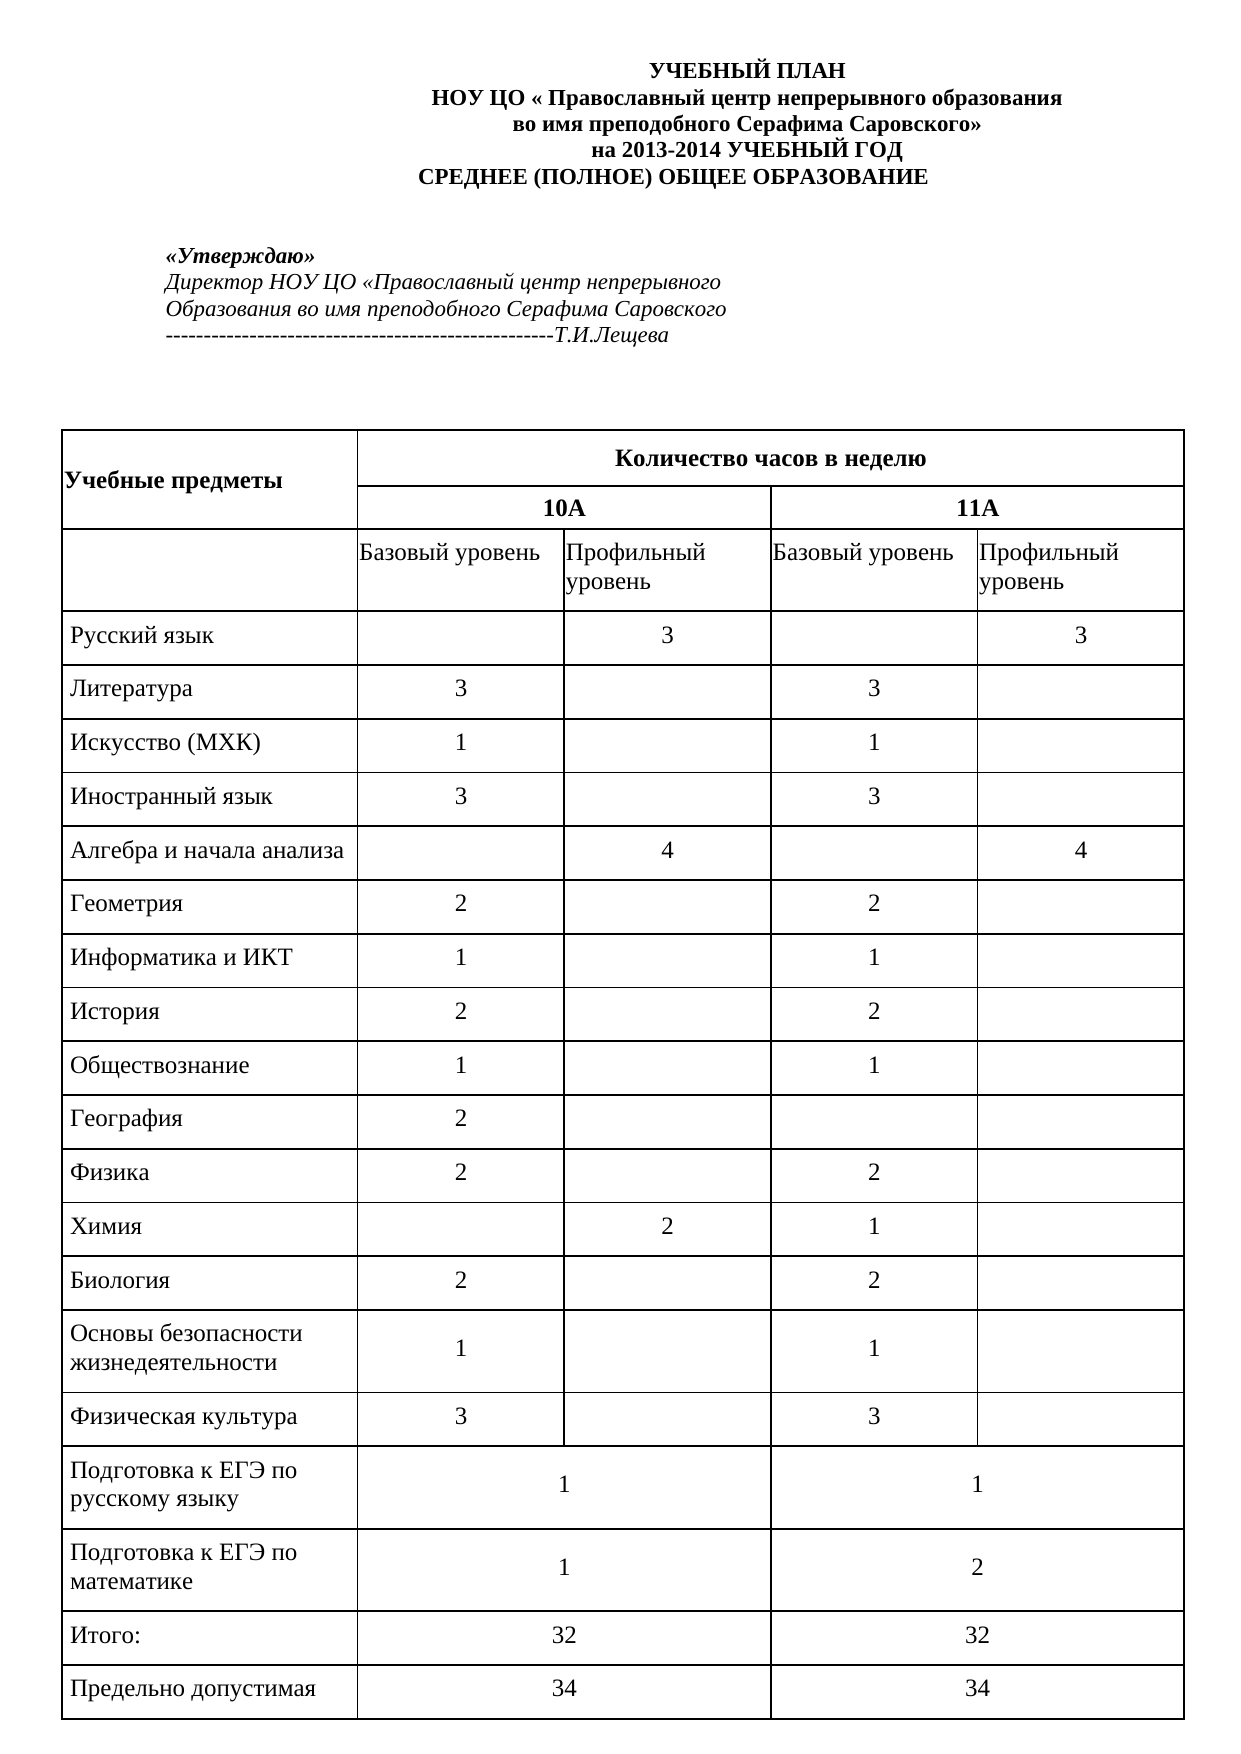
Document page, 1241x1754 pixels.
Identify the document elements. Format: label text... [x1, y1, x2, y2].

text СРЕДНЕЕ (ПОЛНОЕ) ОБЩЕЕ ОБРАЗОВАНИЕ [165, 163, 1181, 189]
table_cell 3 [978, 612, 1183, 664]
table_cell [772, 612, 977, 664]
table_cell [978, 1203, 1183, 1255]
table_cell Основы безопасности жизнедеятельности [63, 1311, 357, 1392]
table_cell 1 [358, 720, 563, 772]
table_cell [978, 1042, 1183, 1094]
table_cell 3 [358, 1393, 563, 1445]
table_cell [63, 1666, 357, 1718]
table_cell 3 [772, 666, 977, 718]
table_cell [978, 1096, 1183, 1148]
table_cell 2 [772, 1530, 1183, 1610]
table_cell 2 [358, 1257, 563, 1309]
table_cell 11А [772, 487, 1183, 528]
table_cell [978, 1393, 1183, 1445]
table_cell Русский язык [63, 612, 357, 664]
table_header Учебные предметы [63, 431, 357, 528]
table_cell 2 [772, 1257, 977, 1309]
table_cell [63, 530, 357, 610]
text Директор НОУ ЦО «Православный центр непрерывного [165, 268, 1181, 295]
table_cell Базовый уровень [358, 530, 563, 610]
table_cell [978, 935, 1183, 987]
table_cell [565, 1150, 770, 1202]
table_cell 1 [772, 1311, 977, 1392]
table_cell Алгебра и начала анализа [63, 827, 357, 879]
table_cell 2 [358, 1150, 563, 1202]
text ---------------------------------------------------Т.И.Лещева [165, 321, 1181, 347]
table_cell [565, 1311, 770, 1392]
table_cell [565, 773, 770, 825]
table_cell Биология [63, 1257, 357, 1309]
text УЧЕБНЫЙ ПЛАН [239, 57, 1181, 84]
table_cell Обществознание [63, 1042, 357, 1094]
table_cell Литература [63, 666, 357, 718]
table_cell Иностранный язык [63, 773, 357, 825]
table_cell Искусство (МХК) [63, 720, 357, 772]
table_cell [978, 988, 1183, 1040]
table_cell 3 [772, 773, 977, 825]
table_cell [565, 1096, 770, 1148]
table_header Количество часов в неделю [358, 431, 1183, 485]
table_cell Подготовка к ЕГЭ по русскому языку [63, 1447, 357, 1528]
table_cell Профильный уровень [978, 530, 1183, 610]
table_cell Подготовка к ЕГЭ по математике [63, 1530, 357, 1610]
table_cell 1 [772, 935, 977, 987]
table_cell 1 [772, 720, 977, 772]
table_cell [565, 666, 770, 718]
table_cell [565, 935, 770, 987]
table_cell [978, 1311, 1183, 1392]
table_cell 34 [358, 1666, 770, 1718]
table_cell 3 [772, 1393, 977, 1445]
table_cell 1 [772, 1447, 1183, 1528]
table_cell 32 [358, 1612, 770, 1664]
table_cell [978, 881, 1183, 933]
table_cell [565, 881, 770, 933]
table_cell 2 [772, 988, 977, 1040]
table_cell 1 [358, 1042, 563, 1094]
table_cell Базовый уровень [772, 530, 977, 610]
table_cell [772, 827, 977, 879]
text Образования во имя преподобного Серафима Саровского [165, 295, 1181, 321]
table_cell 4 [565, 827, 770, 879]
table_cell [565, 1042, 770, 1094]
table_cell 1 [358, 1311, 563, 1392]
table_cell Информатика и ИКТ [63, 935, 357, 987]
table_cell [565, 1257, 770, 1309]
table_cell 1 [358, 1447, 770, 1528]
table_cell 2 [772, 881, 977, 933]
table_cell 1 [772, 1042, 977, 1094]
table_cell 4 [978, 827, 1183, 879]
text НОУ ЦО « Православный центр непрерывного образования [239, 84, 1181, 110]
table_cell [358, 827, 563, 879]
table_cell 2 [565, 1203, 770, 1255]
table_cell Итого: [63, 1612, 357, 1664]
table_cell Геометрия [63, 881, 357, 933]
table_cell [978, 1150, 1183, 1202]
text «Утверждаю» [165, 242, 1181, 268]
table_cell [565, 988, 770, 1040]
table_cell [978, 720, 1183, 772]
table_cell [978, 1257, 1183, 1309]
table_cell [358, 612, 563, 664]
text на 2013-2014 УЧЕБНЫЙ ГОД [239, 137, 1181, 163]
table_cell 1 [772, 1203, 977, 1255]
table_cell 1 [358, 1530, 770, 1610]
table_cell 2 [772, 1150, 977, 1202]
table_cell 2 [358, 881, 563, 933]
table_cell 2 [358, 988, 563, 1040]
table_cell [978, 666, 1183, 718]
table_cell Физическая культура [63, 1393, 357, 1445]
table_cell 1 [358, 935, 563, 987]
text во имя преподобного Серафима Саровского» [239, 110, 1181, 137]
table_cell География [63, 1096, 357, 1148]
table_cell 2 [358, 1096, 563, 1148]
table_cell [565, 720, 770, 772]
table_cell Химия [63, 1203, 357, 1255]
table_cell Физика [63, 1150, 357, 1202]
table_cell [978, 773, 1183, 825]
table_cell 3 [565, 612, 770, 664]
table_cell Профильный уровень [565, 530, 770, 610]
table_cell [358, 1203, 563, 1255]
table_cell [772, 1096, 977, 1148]
table_cell 32 [772, 1612, 1183, 1664]
table_cell 3 [358, 773, 563, 825]
table_cell 3 [358, 666, 563, 718]
table_cell 10А [358, 487, 770, 528]
table_cell История [63, 988, 357, 1040]
table_cell 34 [772, 1666, 1183, 1718]
table_cell [565, 1393, 770, 1445]
